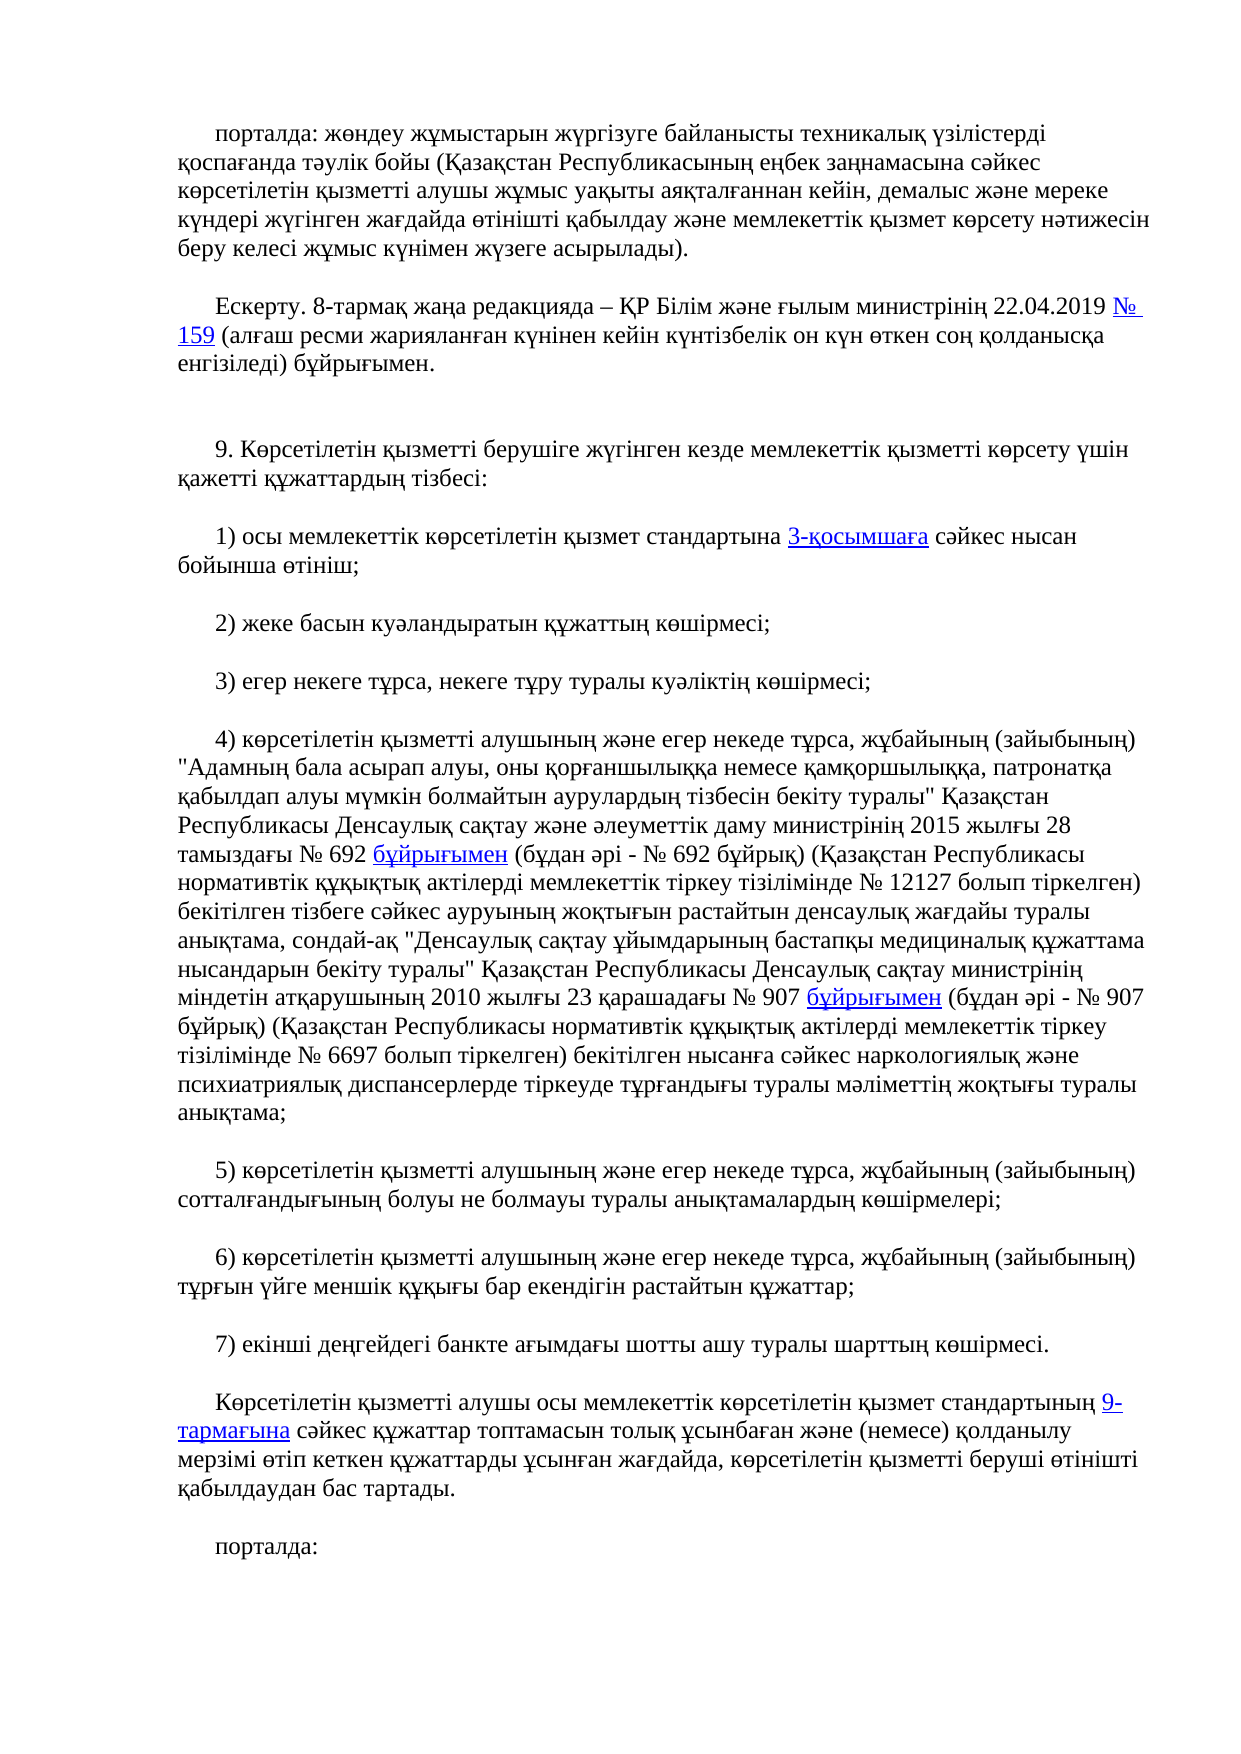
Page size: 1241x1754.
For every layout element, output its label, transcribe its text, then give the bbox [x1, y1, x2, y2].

text 9. Көрсетілетін қызметті берушіге жүгінген кезде мемлекеттік қызметті көрсету үшін қажетті құжаттардың тізбесі: [177, 434, 1152, 492]
text 5) көрсетілетін қызметті алушының және егер некеде тұрса, жұбайының (зайыбының) сотталғандығының болуы не болмауы туралы анықтамалардың көшірмелері; [177, 1155, 1152, 1213]
text Көрсетілетін қызметті алушы осы мемлекеттік көрсетілетін қызмет стандартының 9-тармағына сәйкес құжаттар топтамасын толық ұсынбаған және (немесе) қолданылу мерзімі өтіп кеткен құжаттарды ұсынған жағдайда, көрсетілетін қызметті беруші өтінішті қабылдаудан бас тартады. [177, 1387, 1152, 1502]
text 4) көрсетілетін қызметті алушының және егер некеде тұрса, жұбайының (зайыбының) "Адамның бала асырап алуы, оны қорғаншылыққа немесе қамқоршылыққа, патронатқа қабылдап алуы мүмкін болмайтын аурулардың тізбесін бекіту туралы" Қазақстан Республикасы Денсаулық сақтау және әлеуметтік даму министрінің 2015 жылғы 28 тамыздағы № 692 бұйрығымен (бұдан әрі - № 692 бұйрық) (Қазақстан Республикасы нормативтік құқықтық актілерді мемлекеттік тіркеу тізілімінде № 12127 болып тіркелген) бекітілген тізбеге сәйкес ауруының жоқтығын растайтын денсаулық жағдайы туралы анықтама, сондай-ақ "Денсаулық сақтау ұйымдарының бастапқы медициналық құжаттама нысандарын бекіту туралы" Қазақстан Республикасы Денсаулық сақтау министрінің міндетін атқарушының 2010 жылғы 23 қарашадағы № 907 бұйрығымен (бұдан әрі - № 907 бұйрық) (Қазақстан Республикасы нормативтік құқықтық актілерді мемлекеттік тіркеу тізілімінде № 6697 болып тіркелген) бекітілген нысанға сәйкес наркологиялық және психиатриялық диспансерлерде тіркеуде тұрғандығы туралы мәліметтің жоқтығы туралы анықтама; [177, 724, 1152, 1126]
text Ескерту. 8-тармақ жаңа редакцияда – ҚР Білім және ғылым министрінің 22.04.2019 № 159 (алғаш ресми жарияланған күнінен кейін күнтізбелік он күн өткен соң қолданысқа енгізіледі) бұйрығымен. [177, 291, 1152, 405]
text 6) көрсетілетін қызметті алушының және егер некеде тұрса, жұбайының (зайыбының) тұрғын үйге меншік құқығы бар екендігін растайтын құжаттар; [177, 1242, 1152, 1299]
text порталда: [177, 1531, 1152, 1559]
text порталда: жөндеу жұмыстарын жүргізуге байланысты техникалық үзілістерді қоспағанда тәулік бойы (Қазақстан Республикасының еңбек заңнамасына сәйкес көрсетілетін қызметті алушы жұмыс уақыты аяқталғаннан кейін, демалыс және мереке күндері жүгінген жағдайда өтінішті қабылдау және мемлекеттік қызмет көрсету нәтижесін беру келесі жұмыс күнімен жүзеге асырылады). [177, 118, 1152, 262]
text 3) егер некеге тұрса, некеге тұру туралы куәліктің көшірмесі; [177, 666, 1152, 694]
text 1) осы мемлекеттік көрсетілетін қызмет стандартына 3-қосымшаға сәйкес нысан бойынша өтініш; [177, 521, 1152, 579]
text 2) жеке басын куәландыратын құжаттың көшірмесі; [177, 608, 1152, 637]
text 7) екінші деңгейдегі банкте ағымдағы шотты ашу туралы шарттың көшірмесі. [177, 1329, 1152, 1357]
